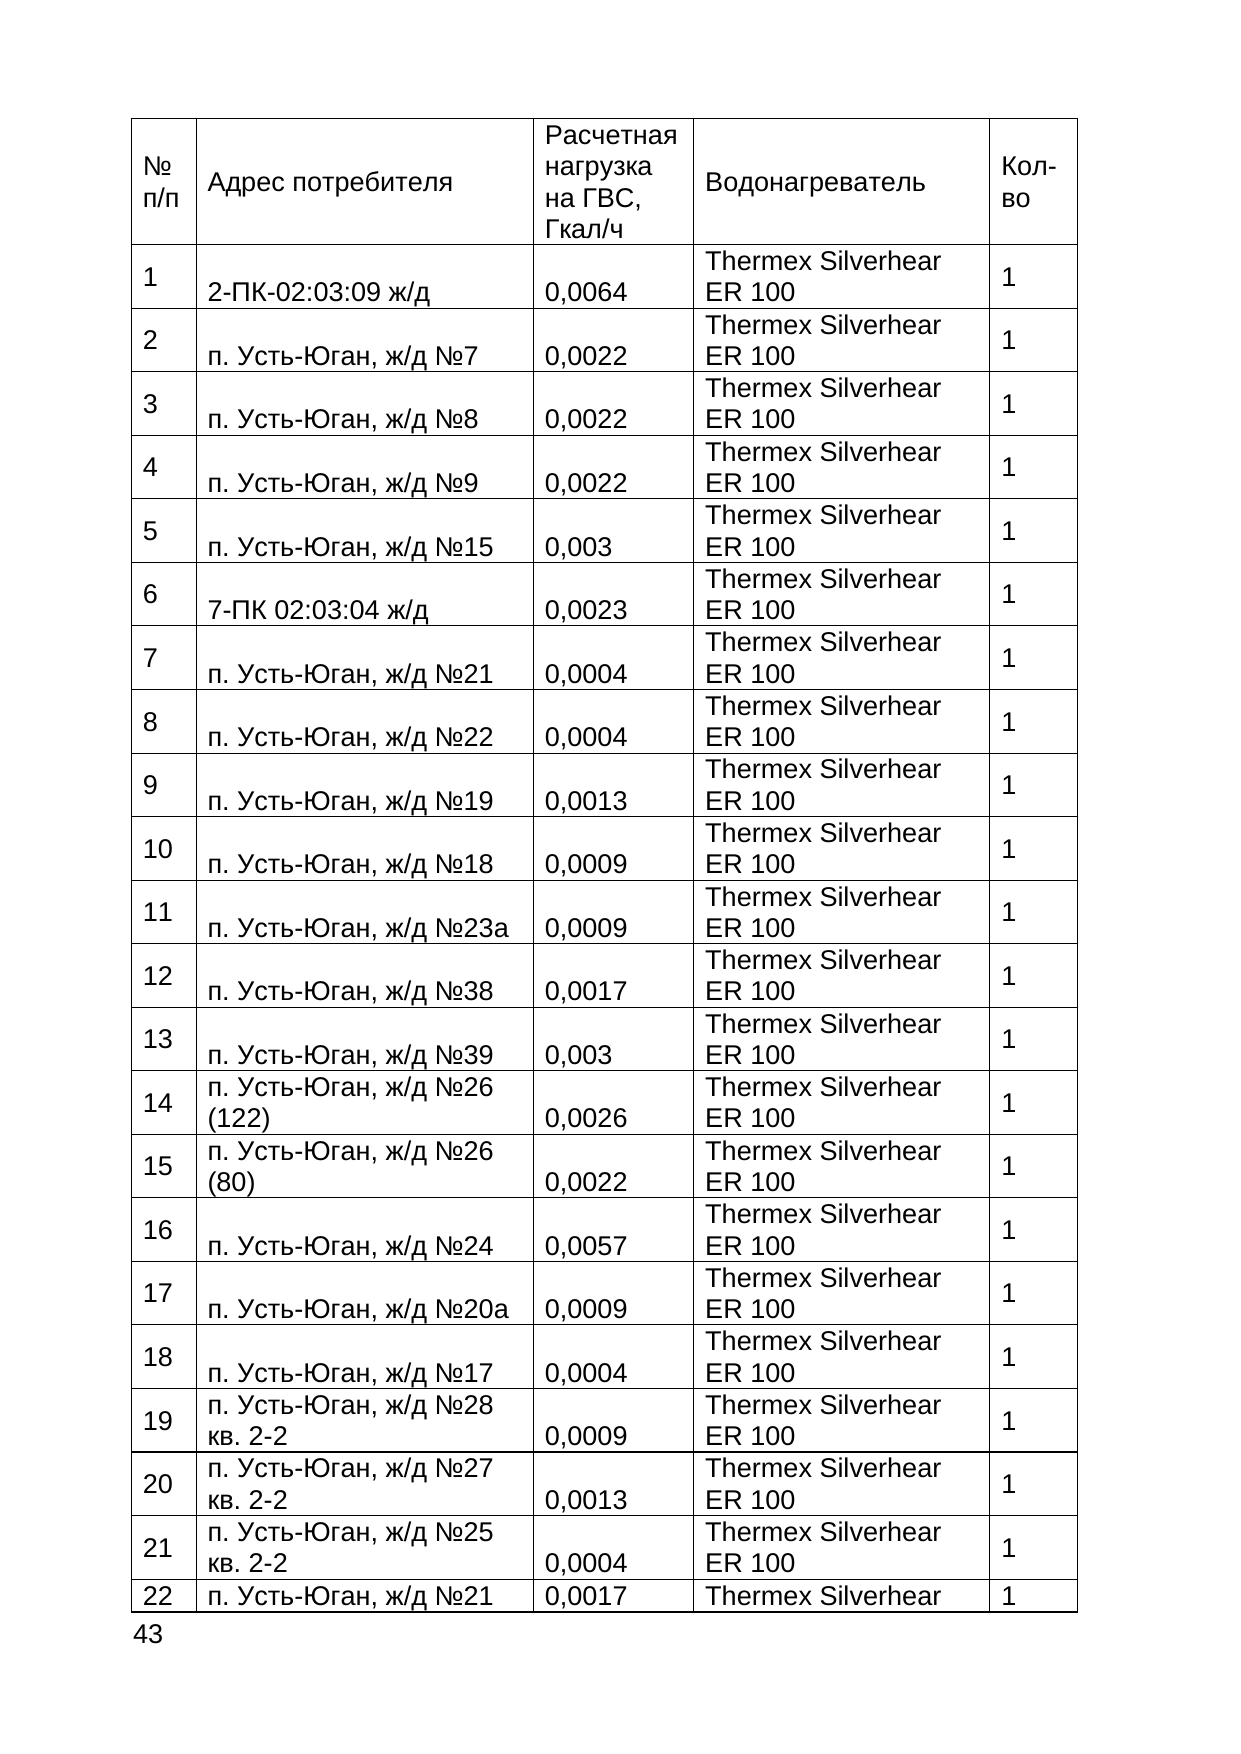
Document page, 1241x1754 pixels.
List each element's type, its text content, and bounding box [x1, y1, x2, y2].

table_cell п. Усть-Юган, ж/д №26 (122) [197, 1071, 533, 1134]
table_cell 9 [132, 754, 196, 816]
table_cell п. Усть-Юган, ж/д №22 [197, 690, 533, 752]
table_header Водонагреватель [694, 119, 989, 244]
table_cell 1 [990, 754, 1077, 816]
table_cell п. Усть-Юган, ж/д №21 [197, 626, 533, 689]
table_header № п/п [132, 119, 196, 244]
table_cell 0,0013 [534, 1453, 693, 1515]
table_cell 1 [990, 563, 1077, 625]
table_cell 2 [132, 309, 196, 371]
table_cell п. Усть-Юган, ж/д №21 кв. 2-2 [197, 1580, 533, 1611]
table_cell 11 [132, 881, 196, 943]
table_cell 1 [990, 1516, 1077, 1578]
table_cell 0,0009 [534, 1262, 693, 1324]
table_cell п. Усть-Юган, ж/д №9 [197, 436, 533, 498]
table_cell 1 [990, 499, 1077, 562]
table_cell 0,0026 [534, 1071, 693, 1134]
table_cell 0,0013 [534, 754, 693, 816]
table_cell п. Усть-Юган, ж/д №23а [197, 881, 533, 943]
table_cell 1 [990, 1198, 1077, 1261]
table_cell Thermex Silverhear ER 100 [694, 754, 989, 816]
table_cell Thermex Silverhear ER 100 [694, 626, 989, 689]
table_cell 1 [990, 690, 1077, 752]
table_cell 2-ПК-02:03:09 ж/д [197, 245, 533, 308]
table_cell 0,003 [534, 499, 693, 562]
table_cell 0,0004 [534, 1325, 693, 1388]
table_cell 13 [132, 1008, 196, 1070]
table_cell 0,0004 [534, 626, 693, 689]
table_cell 0,0057 [534, 1198, 693, 1261]
table_cell 1 [990, 245, 1077, 308]
table_cell п. Усть-Юган, ж/д №8 [197, 372, 533, 435]
table_cell 1 [990, 372, 1077, 435]
table_cell Thermex Silverhear ER 100 [694, 1262, 989, 1324]
table_cell 0,0009 [534, 1389, 693, 1451]
table_header Адрес потребителя [197, 119, 533, 244]
table_cell п. Усть-Юган, ж/д №38 [197, 944, 533, 1007]
table_cell Thermex Silverhear ER 100 [694, 1516, 989, 1578]
table_cell 1 [990, 1262, 1077, 1324]
table_cell 12 [132, 944, 196, 1007]
table_cell п. Усть-Юган, ж/д №17 [197, 1325, 533, 1388]
table_cell Thermex Silverhear ER 100 [694, 372, 989, 435]
table_cell Thermex Silverhear ER 100 [694, 245, 989, 308]
table_header Кол-во [990, 119, 1077, 244]
table_cell Thermex Silverhear ER 100 [694, 499, 989, 562]
table_cell 1 [990, 1389, 1077, 1451]
table_cell Thermex Silverhear ER 100 [694, 1198, 989, 1261]
table_cell 0,0004 [534, 690, 693, 752]
table_cell 15 [132, 1135, 196, 1197]
table_cell 0,0022 [534, 1135, 693, 1197]
table_cell Thermex Silverhear ER 100 [694, 1008, 989, 1070]
table_cell 20 [132, 1453, 196, 1515]
table_cell 1 [990, 309, 1077, 371]
table_cell 14 [132, 1071, 196, 1134]
table_cell Thermex Silverhear ER 100 [694, 436, 989, 498]
table_cell Thermex Silverhear ER 100 [694, 1135, 989, 1197]
table_cell п. Усть-Юган, ж/д №20а [197, 1262, 533, 1324]
table_cell 0,0022 [534, 372, 693, 435]
table_cell п. Усть-Юган, ж/д №28 кв. 2-2 [197, 1389, 533, 1451]
table_cell п. Усть-Юган, ж/д №25 кв. 2-2 [197, 1516, 533, 1578]
table_cell 4 [132, 436, 196, 498]
table_cell 1 [990, 1580, 1077, 1611]
table_cell Thermex Silverhear ER 100 [694, 817, 989, 879]
table_header Расчетная нагрузка на ГВС, Гкал/ч [534, 119, 693, 244]
table_cell 1 [990, 1071, 1077, 1134]
table_cell Thermex Silverhear ER 100 [694, 1325, 989, 1388]
table_cell 0,0017 [534, 944, 693, 1007]
table_cell 16 [132, 1198, 196, 1261]
table_cell 1 [990, 881, 1077, 943]
table_cell п. Усть-Юган, ж/д №26 (80) [197, 1135, 533, 1197]
table_cell Thermex Silverhear ER 100 [694, 1580, 989, 1611]
table_cell 22 [132, 1580, 196, 1611]
table_cell п. Усть-Юган, ж/д №27 кв. 2-2 [197, 1453, 533, 1515]
table_cell 1 [990, 436, 1077, 498]
table_cell 5 [132, 499, 196, 562]
table_cell Thermex Silverhear ER 100 [694, 563, 989, 625]
table_cell 0,0009 [534, 817, 693, 879]
table_cell 1 [990, 944, 1077, 1007]
table_cell п. Усть-Юган, ж/д №19 [197, 754, 533, 816]
table_cell 17 [132, 1262, 196, 1324]
table_cell 0,0023 [534, 563, 693, 625]
table_cell 7 [132, 626, 196, 689]
table_cell 0,0022 [534, 309, 693, 371]
table_cell 1 [990, 626, 1077, 689]
table_cell 19 [132, 1389, 196, 1451]
table_cell 0,0064 [534, 245, 693, 308]
table_cell п. Усть-Юган, ж/д №24 [197, 1198, 533, 1261]
table_cell 1 [990, 1008, 1077, 1070]
table_cell Thermex Silverhear ER 100 [694, 690, 989, 752]
table_cell 1 [990, 1135, 1077, 1197]
table_cell 10 [132, 817, 196, 879]
table_cell 6 [132, 563, 196, 625]
table_cell 18 [132, 1325, 196, 1388]
table_cell 8 [132, 690, 196, 752]
table_cell 0,0009 [534, 881, 693, 943]
table_cell 0,003 [534, 1008, 693, 1070]
table_cell п. Усть-Юган, ж/д №39 [197, 1008, 533, 1070]
table_cell 7-ПК 02:03:04 ж/д [197, 563, 533, 625]
table_cell Thermex Silverhear ER 100 [694, 1389, 989, 1451]
table_cell п. Усть-Юган, ж/д №7 [197, 309, 533, 371]
table_cell Thermex Silverhear ER 100 [694, 944, 989, 1007]
table_cell Thermex Silverhear ER 100 [694, 1453, 989, 1515]
table_cell 1 [990, 1325, 1077, 1388]
table_cell 0,0022 [534, 436, 693, 498]
table_cell 1 [990, 1453, 1077, 1515]
table_cell Thermex Silverhear ER 100 [694, 1071, 989, 1134]
table_cell 3 [132, 372, 196, 435]
table_cell Thermex Silverhear ER 100 [694, 309, 989, 371]
table_cell п. Усть-Юган, ж/д №15 [197, 499, 533, 562]
table_cell 0,0017 [534, 1580, 693, 1611]
table_cell Thermex Silverhear ER 100 [694, 881, 989, 943]
table_cell 0,0004 [534, 1516, 693, 1578]
table_cell 1 [132, 245, 196, 308]
table_cell 1 [990, 817, 1077, 879]
table_cell п. Усть-Юган, ж/д №18 [197, 817, 533, 879]
table_cell 21 [132, 1516, 196, 1578]
